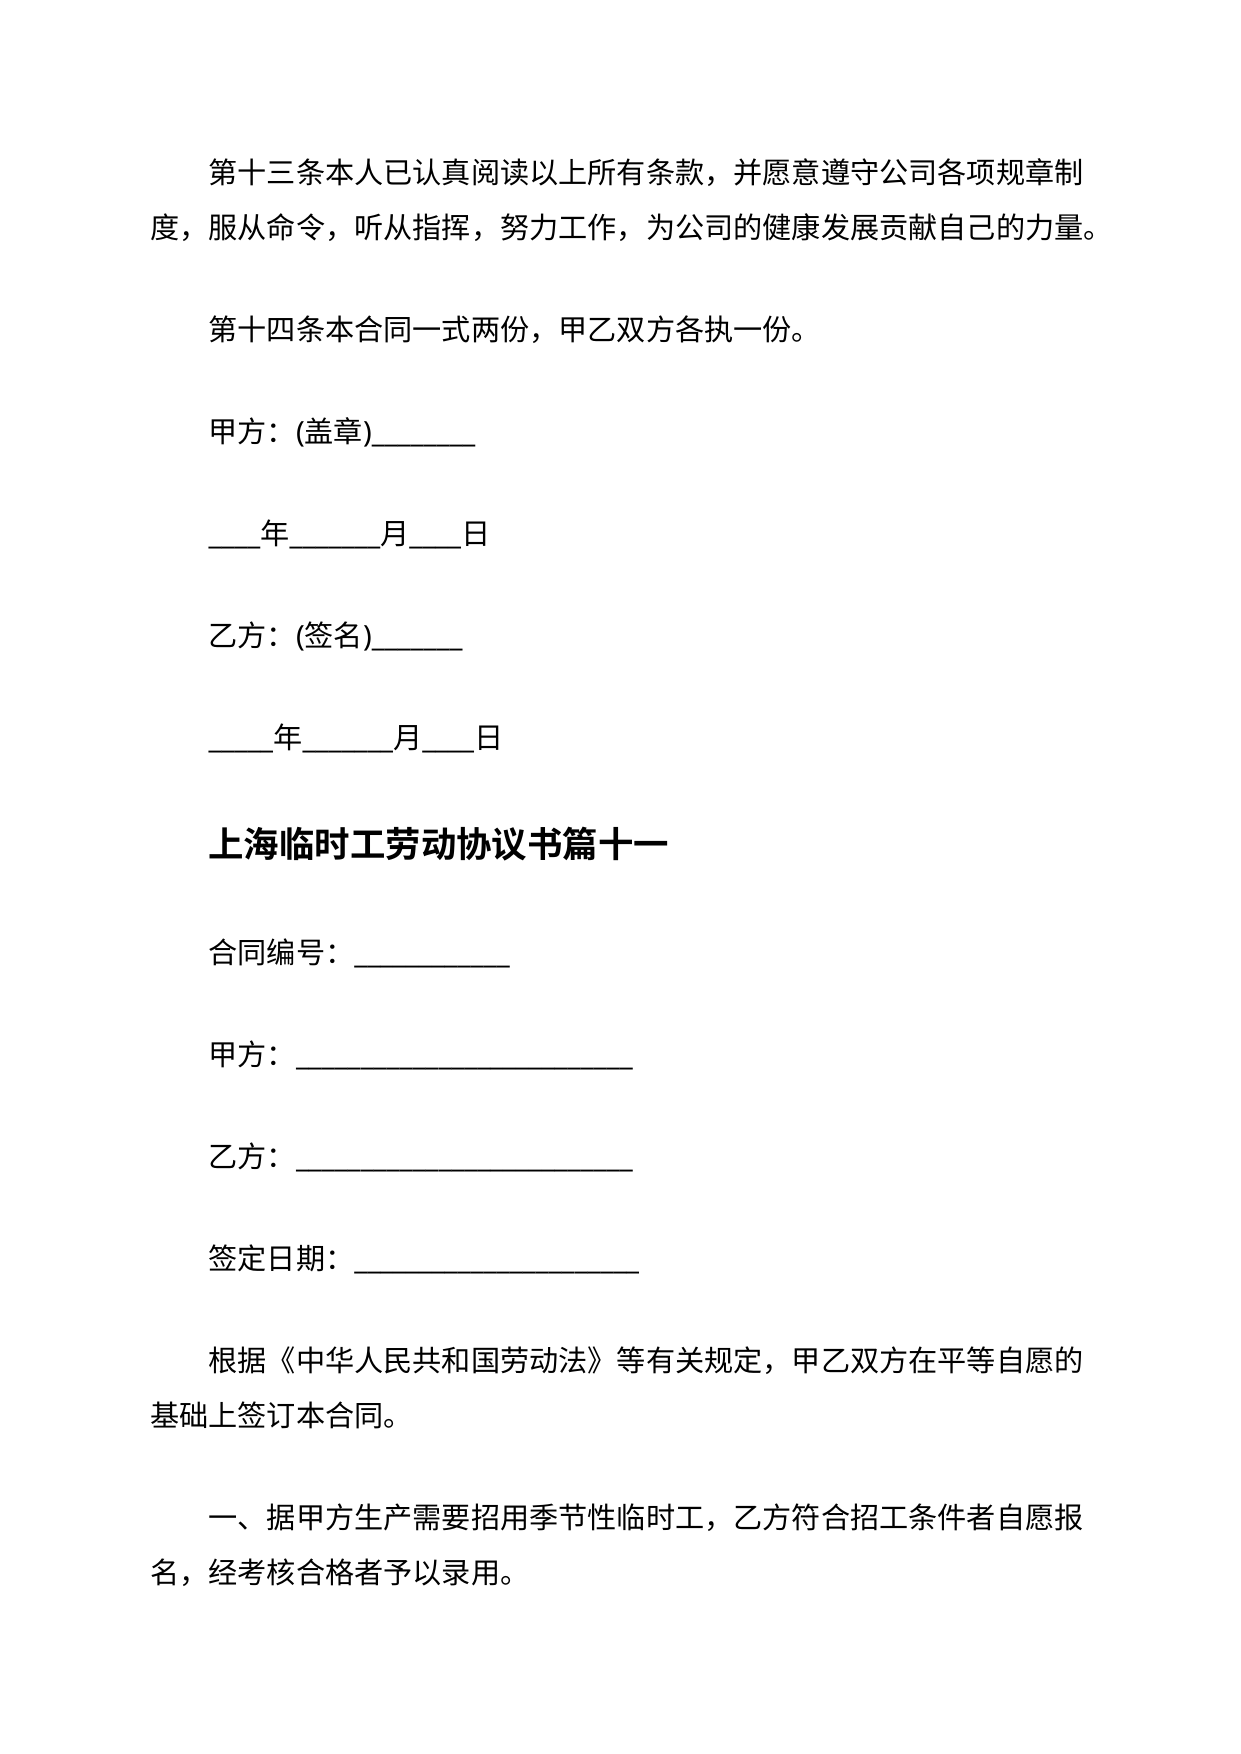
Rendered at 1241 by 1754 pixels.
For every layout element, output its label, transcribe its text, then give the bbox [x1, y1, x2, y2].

text _____年_______月____日 [150, 714, 1090, 757]
text 一、据甲方生产需要招用季节性临时工，乙方符合招工条件者自愿报名，经考核合格者予以录用。 [150, 1494, 1090, 1592]
text 上海临时工劳动协议书篇十一 [150, 816, 1090, 868]
text 合同编号：____________ [150, 930, 1090, 972]
text 第十四条本合同一式两份，甲乙双方各执一份。 [150, 307, 1090, 349]
text 甲方：(盖章)________ [150, 408, 1090, 451]
text 甲方：__________________________ [150, 1032, 1090, 1074]
text 乙方：(签名)_______ [150, 612, 1090, 655]
text 第十三条本人已认真阅读以上所有条款，并愿意遵守公司各项规章制度，服从命令，听从指挥，努力工作，为公司的健康发展贡献自己的力量。 [150, 150, 1090, 247]
text ____年_______月____日 [150, 510, 1090, 553]
text 根据《中华人民共和国劳动法》等有关规定，甲乙双方在平等自愿的基础上签订本合同。 [150, 1338, 1090, 1435]
text 签定日期：______________________ [150, 1236, 1090, 1278]
text 乙方：__________________________ [150, 1134, 1090, 1176]
